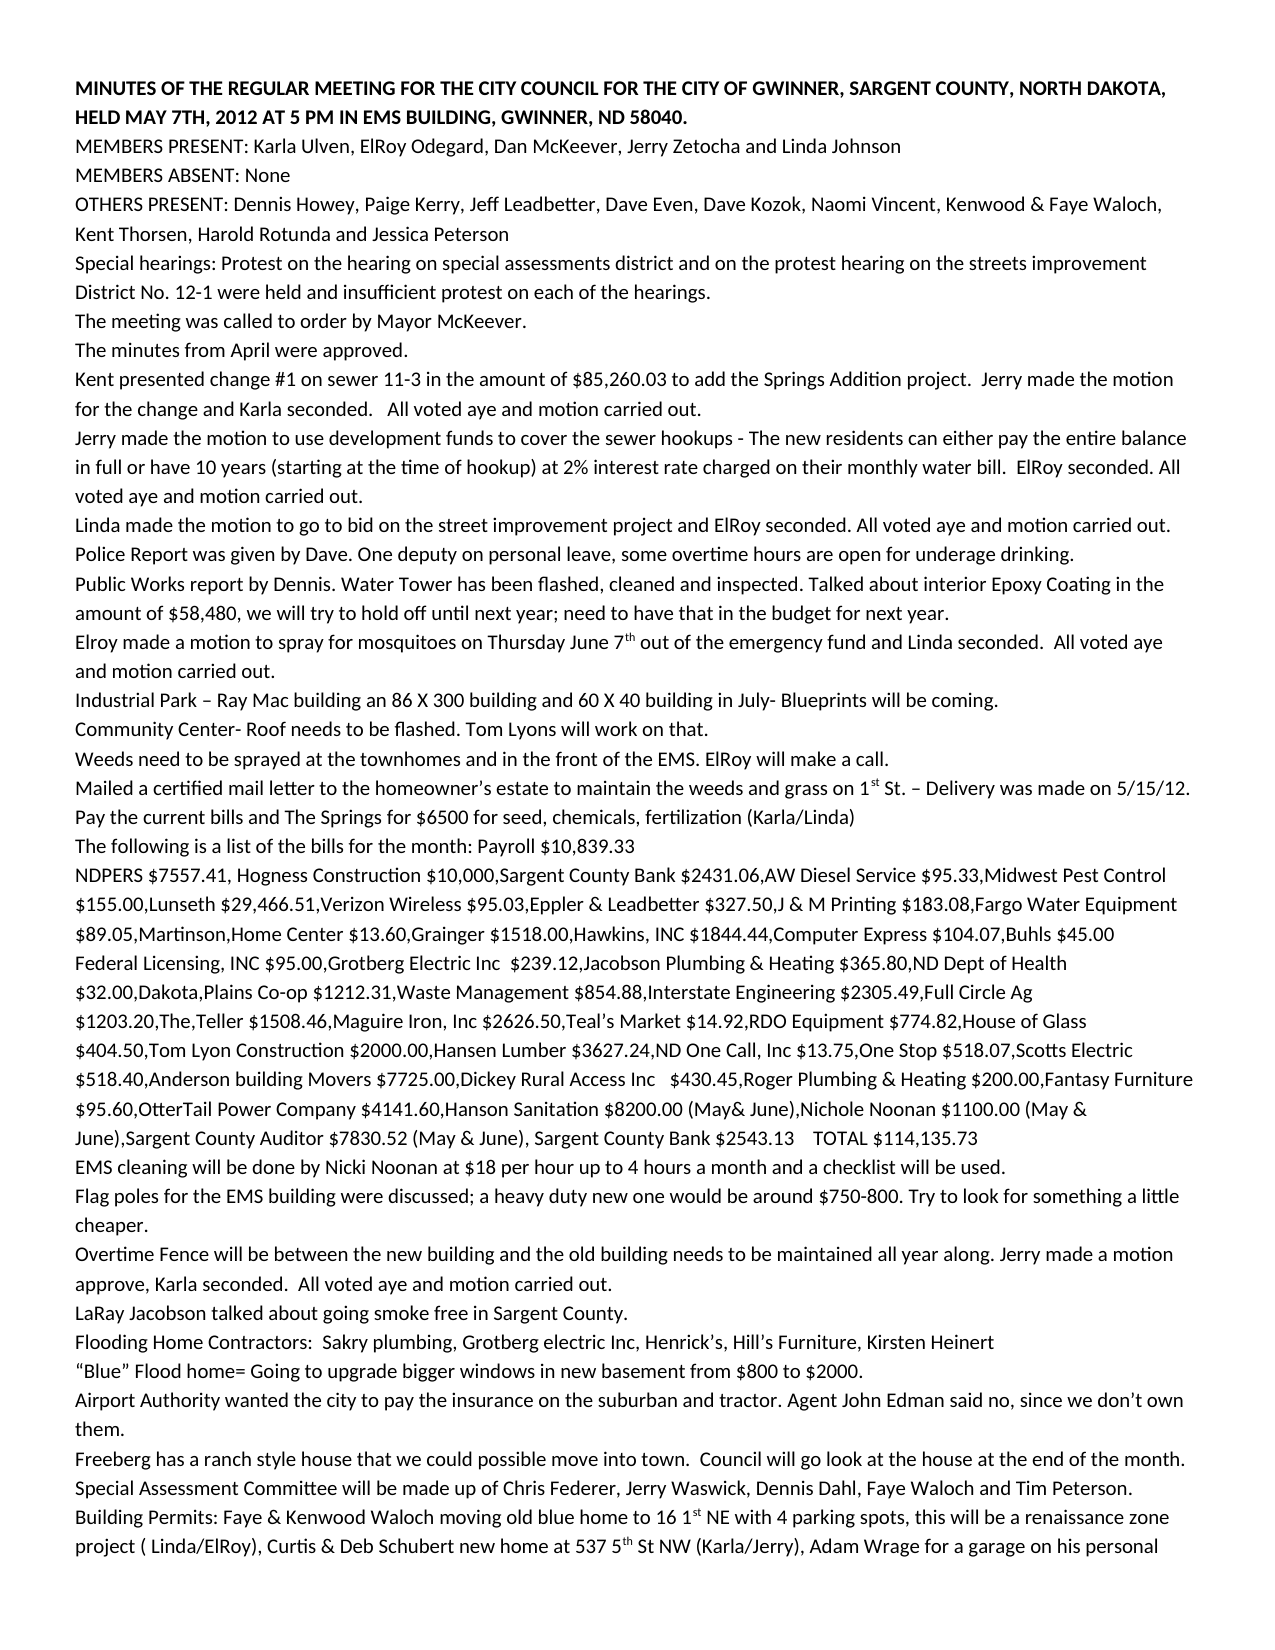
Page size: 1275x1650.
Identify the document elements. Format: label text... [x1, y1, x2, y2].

text Mailed a certified mail letter to the homeowner’s estate to maintain the weeds and grass on 1st St. – Delivery was made on 5/15/12. [75, 775, 1200, 800]
text EMS cleaning will be done by Nicki Noonan at $18 per hour up to 4 hours a month and a checklist will be used. [75, 1154, 1200, 1179]
text Flooding Home Contractors: Sakry plumbing, Grotberg electric Inc, Henrick’s, Hill’s Furniture, Kirsten Heinert [75, 1329, 1200, 1354]
text Industrial Park – Ray Mac building an 86 X 300 building and 60 X 40 building in July- Blueprints will be coming. [75, 687, 1200, 713]
text Pay the current bills and The Springs for $6500 for seed, chemicals, fertilization (Karla/Linda) [75, 804, 1200, 829]
text “Blue” Flood home= Going to upgrade bigger windows in new basement from $800 to $2000. [75, 1358, 1200, 1384]
text The following is a list of the bills for the month: Payroll $10,839.33 [75, 833, 1200, 859]
text MEMBERS ABSENT: None [75, 162, 1200, 188]
text Community Center- Roof needs to be flashed. Tom Lyons will work on that. [75, 717, 1200, 742]
text Special hearings: Protest on the hearing on special assessments district and on the protest hearing on the streets improvement District No. 12-1 were held and insufficient protest on each of the hearings. [75, 250, 1200, 304]
text LaRay Jacobson talked about going smoke free in Sargent County. [75, 1300, 1200, 1325]
text MINUTES OF THE REGULAR MEETING FOR THE CITY COUNCIL FOR THE CITY OF GWINNER, SARGENT COUNTY, NORTH DAKOTA, HELD MAY 7TH, 2012 AT 5 PM IN EMS BUILDING, GWINNER, ND 58040. [75, 75, 1200, 129]
text MEMBERS PRESENT: Karla Ulven, ElRoy Odegard, Dan McKeever, Jerry Zetocha and Linda Johnson [75, 133, 1200, 159]
text Flag poles for the EMS building were discussed; a heavy duty new one would be around $750-800. Try to look for something a little cheaper. [75, 1183, 1200, 1238]
text Federal Licensing, INC $95.00,Grotberg Electric Inc $239.12,Jacobson Plumbing & Heating $365.80,ND Dept of Health $32.00,Dakota,Plains Co-op $1212.31,Waste Management $854.88,Interstate Engineering $2305.49,Full Circle Ag $1203.20,The,Teller $1508.46,Maguire Iron, Inc $2626.50,Teal’s Market $14.92,RDO Equipment $774.82,House of Glass $404.50,Tom Lyon Construction $2000.00,Hansen Lumber $3627.24,ND One Call, Inc $13.75,One Stop $518.07,Scotts Electric $518.40,Anderson building Movers $7725.00,Dickey Rural Access Inc $430.45,Roger Plumbing & Heating $200.00,Fantasy Furniture $95.60,OtterTail Power Company $4141.60,Hanson Sanitation $8200.00 (May& June),Nichole Noonan $1100.00 (May & June),Sargent County Auditor $7830.52 (May & June), Sargent County Bank $2543.13 TOTAL $114,135.73 [75, 950, 1200, 1150]
text Airport Authority wanted the city to pay the insurance on the suburban and tractor. Agent John Edman said no, since we don’t own them. [75, 1387, 1200, 1442]
text Freeberg has a ranch style house that we could possible move into town. Council will go look at the house at the end of the month. [75, 1446, 1200, 1471]
text Public Works report by Dennis. Water Tower has been flashed, cleaned and inspected. Talked about interior Epoxy Coating in the amount of $58,480, we will try to hold off until next year; need to have that in the budget for next year. [75, 571, 1200, 625]
text Elroy made a motion to spray for mosquitoes on Thursday June 7th out of the emergency fund and Linda seconded. All voted aye and motion carried out. [75, 629, 1200, 684]
text Special Assessment Committee will be made up of Chris Federer, Jerry Waswick, Dennis Dahl, Faye Waloch and Tim Peterson. [75, 1475, 1200, 1500]
text Overtime Fence will be between the new building and the old building needs to be maintained all year along. Jerry made a motion approve, Karla seconded. All voted aye and motion carried out. [75, 1242, 1200, 1296]
text Linda made the motion to go to bid on the street improvement project and ElRoy seconded. All voted aye and motion carried out. [75, 512, 1200, 538]
text The meeting was called to order by Mayor McKeever. [75, 308, 1200, 334]
text OTHERS PRESENT: Dennis Howey, Paige Kerry, Jeff Leadbetter, Dave Even, Dave Kozok, Naomi Vincent, Kenwood & Faye Waloch, Kent Thorsen, Harold Rotunda and Jessica Peterson [75, 192, 1200, 246]
text Kent presented change #1 on sewer 11-3 in the amount of $85,260.03 to add the Springs Addition project. Jerry made the motion for the change and Karla seconded. All voted aye and motion carried out. [75, 367, 1200, 421]
text NDPERS $7557.41, Hogness Construction $10,000,Sargent County Bank $2431.06,AW Diesel Service $95.33,Midwest Pest Control $155.00,Lunseth $29,466.51,Verizon Wireless $95.03,Eppler & Leadbetter $327.50,J & M Printing $183.08,Fargo Water Equipment $89.05,Martinson,Home Center $13.60,Grainger $1518.00,Hawkins, INC $1844.44,Computer Express $104.07,Buhls $45.00 [75, 862, 1200, 946]
text Jerry made the motion to use development funds to cover the sewer hookups - The new residents can either pay the entire balance in full or have 10 years (starting at the time of hookup) at 2% interest rate charged on their monthly water bill. ElRoy seconded. All voted aye and motion carried out. [75, 425, 1200, 509]
text Police Report was given by Dave. One deputy on personal leave, some overtime hours are open for underage drinking. [75, 542, 1200, 567]
text The minutes from April were approved. [75, 337, 1200, 363]
text Weeds need to be sprayed at the townhomes and in the front of the EMS. ElRoy will make a call. [75, 746, 1200, 771]
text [75, 1504, 1200, 1559]
